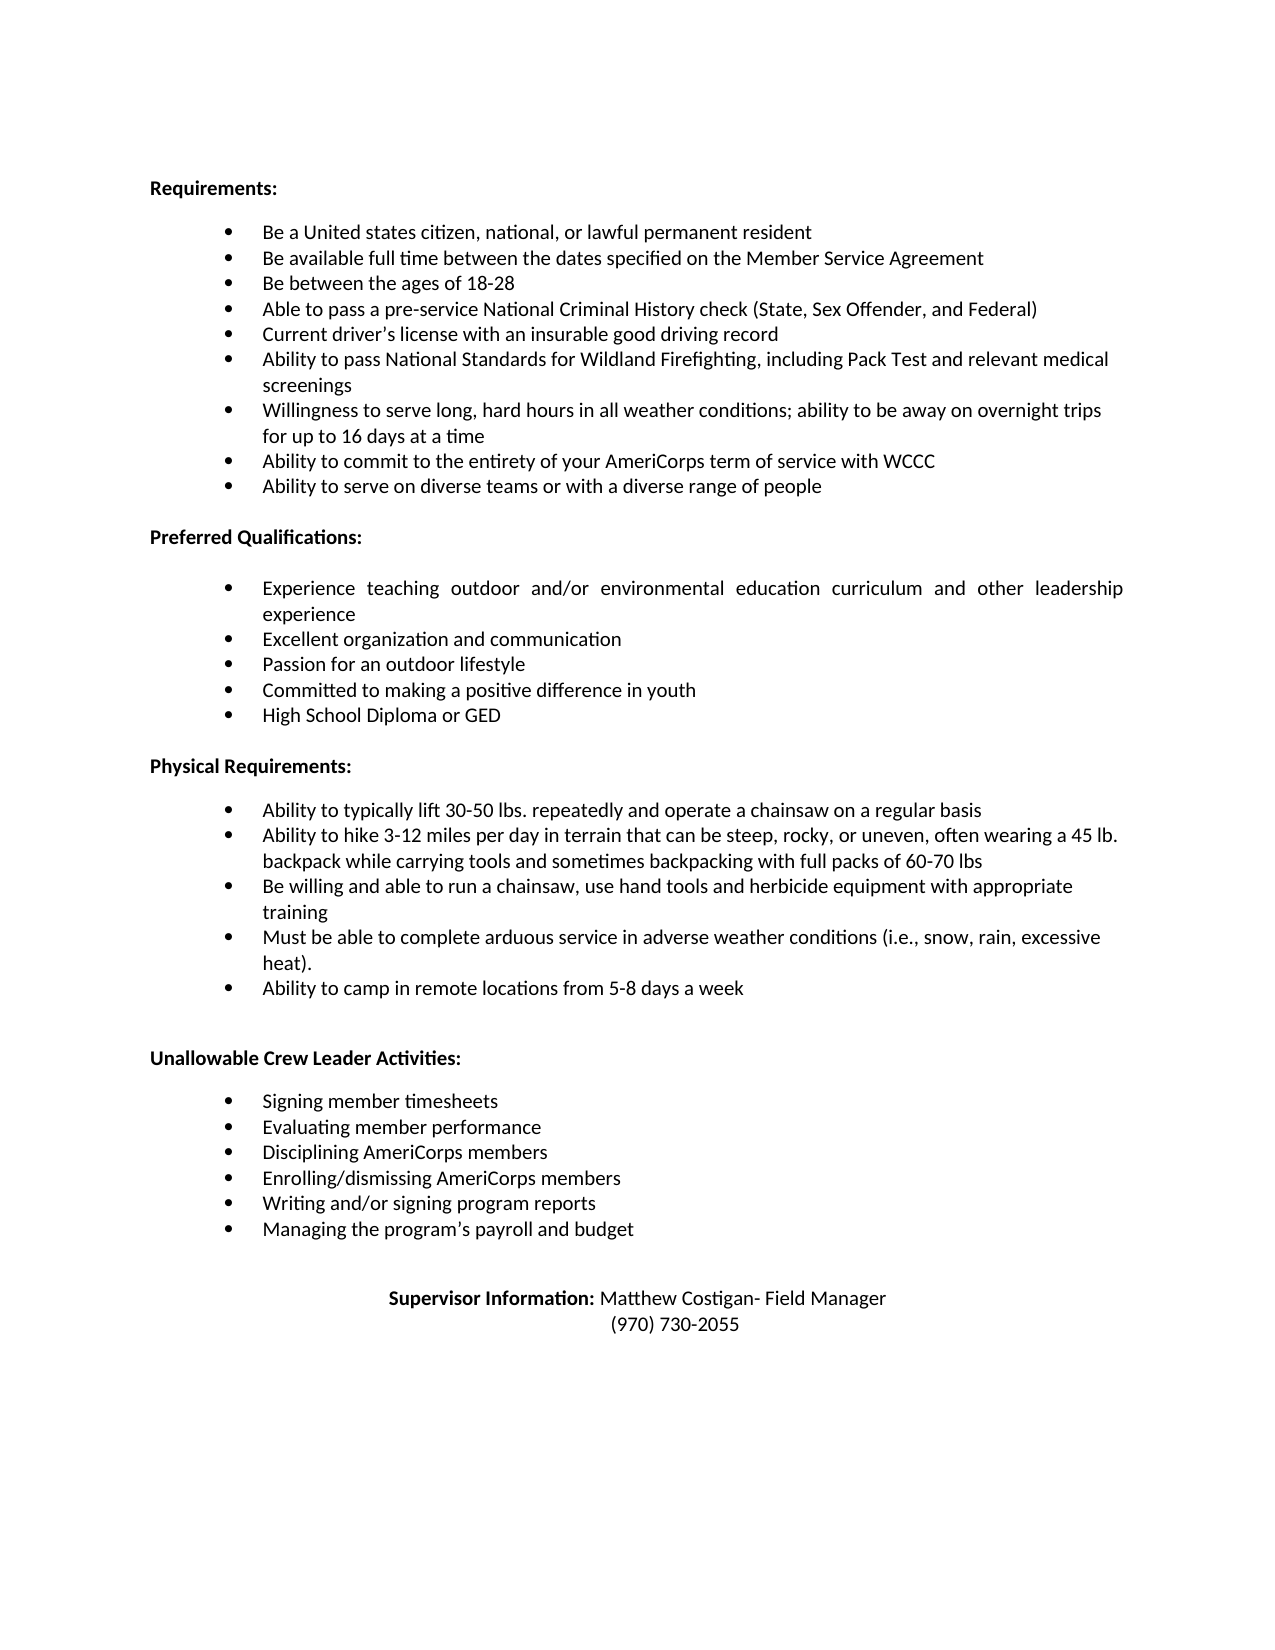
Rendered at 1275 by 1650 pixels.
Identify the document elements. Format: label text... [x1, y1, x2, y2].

list Excellent organization and communication [225, 626, 1125, 652]
list Ability to camp in remote locations from 5-8 days a week [225, 975, 1125, 1001]
list Be available full time between the dates specified on the Member Service Agreement [225, 245, 1125, 270]
list Signing member timesheets [225, 1089, 1125, 1114]
text Supervisor Information: Matthew Costigan- Field Manager [150, 1285, 1125, 1311]
text Preferred Qualifications: [150, 524, 1125, 550]
list Willingness to serve long, hard hours in all weather conditions; ability to be away on overnight trips for up to 16 days at a time [225, 397, 1125, 448]
list Be between the ages of 18-28 [225, 270, 1125, 296]
text Requirements: [150, 175, 1125, 201]
list Evaluating member performance [225, 1114, 1125, 1139]
list Ability to serve on diverse teams or with a diverse range of people [225, 474, 1125, 499]
list Disciplining AmeriCorps members [225, 1139, 1125, 1165]
list Must be able to complete arduous service in adverse weather conditions (i.e., snow, rain, excessive heat). [225, 924, 1125, 975]
list Ability to typically lift 30-50 lbs. repeatedly and operate a chainsaw on a regular basis [225, 797, 1125, 823]
list Enrolling/dismissing AmeriCorps members [225, 1165, 1125, 1190]
text Unallowable Crew Leader Activities: [150, 1045, 1125, 1070]
list Writing and/or signing program reports [225, 1190, 1125, 1216]
list Experience teaching outdoor and/or environmental education curriculum and other leadership experience [225, 575, 1125, 626]
list Ability to hike 3-12 miles per day in terrain that can be steep, rocky, or uneven, often wearing a 45 lb. backpack while carrying tools and sometimes backpacking with full packs of 60-70 lbs [225, 823, 1125, 873]
list High School Diploma or GED [225, 702, 1125, 728]
list Passion for an outdoor lifestyle [225, 652, 1125, 677]
list Able to pass a pre-service National Criminal History check (State, Sex Offender, and Federal) [225, 296, 1125, 321]
list Ability to pass National Standards for Wildland Firefighting, including Pack Test and relevant medical screenings [225, 347, 1125, 397]
text (970) 730-2055 [225, 1311, 1125, 1336]
list Be a United states citizen, national, or lawful permanent resident [225, 219, 1125, 245]
list Current driver’s license with an insurable good driving record [225, 321, 1125, 347]
list Managing the program’s payroll and budget [225, 1216, 1125, 1241]
text Physical Requirements: [150, 753, 1125, 779]
list Ability to commit to the entirety of your AmeriCorps term of service with WCCC [225, 448, 1125, 474]
list Be willing and able to run a chainsaw, use hand tools and herbicide equipment with appropriate training [225, 873, 1125, 924]
list Committed to making a positive difference in youth [225, 677, 1125, 702]
